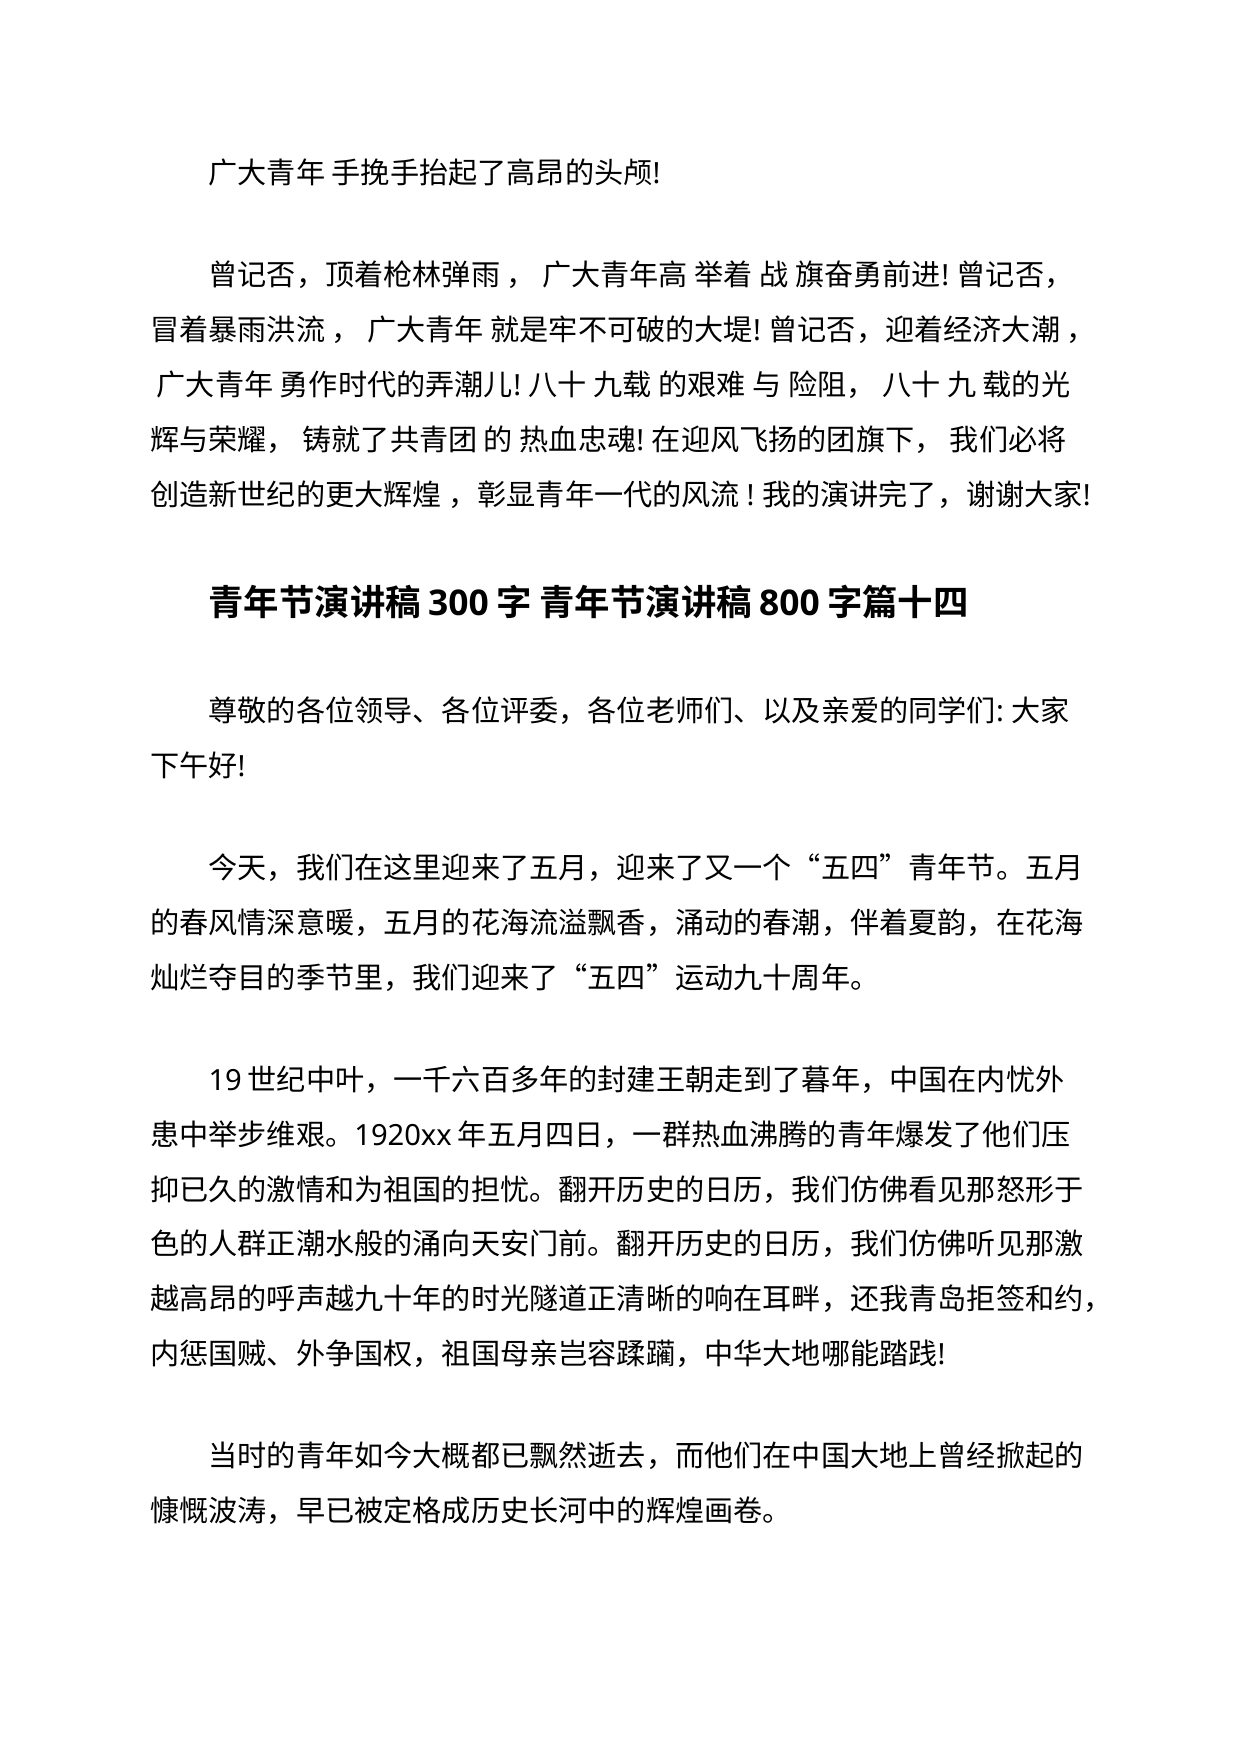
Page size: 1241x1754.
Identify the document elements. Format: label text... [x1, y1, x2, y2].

text 曾记否，顶着枪林弹雨 ， 广大青年高 举着 战 旗奋勇前进! 曾记否，冒着暴雨洪流 ， 广大青年 就是牢不可破的大堤! 曾记否，迎着经济大潮 ， 广大青年 勇作时代的弄潮儿! 八十 九载 的艰难 与 险阻， 八十 九 载的光辉与荣耀， 铸就了共青团 的 热血忠魂! 在迎风飞扬的团旗下， 我们必将创造新世纪的更大辉煌 ，彰显青年一代的风流 ! 我的演讲完了，谢谢大家! [150, 252, 1090, 514]
text 青年节演讲稿300字 青年节演讲稿800字篇十四 [150, 574, 1090, 625]
text 广大青年 手挽手抬起了高昂的头颅! [150, 150, 1090, 192]
text 19世纪中叶，一千六百多年的封建王朝走到了暮年，中国在内忧外患中举步维艰。1920xx年五月四日，一群热血沸腾的青年爆发了他们压抑已久的激情和为祖国的担忧。翻开历史的日历，我们仿佛看见那怒形于色的人群正潮水般的涌向天安门前。翻开历史的日历，我们仿佛听见那激越高昂的呼声越九十年的时光隧道正清晰的响在耳畔，还我青岛拒签和约，内惩国贼、外争国权，祖国母亲岂容蹂躏，中华大地哪能踏践! [150, 1056, 1090, 1373]
text 今天，我们在这里迎来了五月，迎来了又一个“五四”青年节。五月的春风情深意暖，五月的花海流溢飘香，涌动的春潮，伴着夏韵，在花海灿烂夺目的季节里，我们迎来了“五四”运动九十周年。 [150, 844, 1090, 997]
text 当时的青年如今大概都已飘然逝去，而他们在中国大地上曾经掀起的慷慨波涛，早已被定格成历史长河中的辉煌画卷。 [150, 1433, 1090, 1530]
text 尊敬的各位领导、各位评委，各位老师们、以及亲爱的同学们: 大家下午好! [150, 687, 1090, 785]
